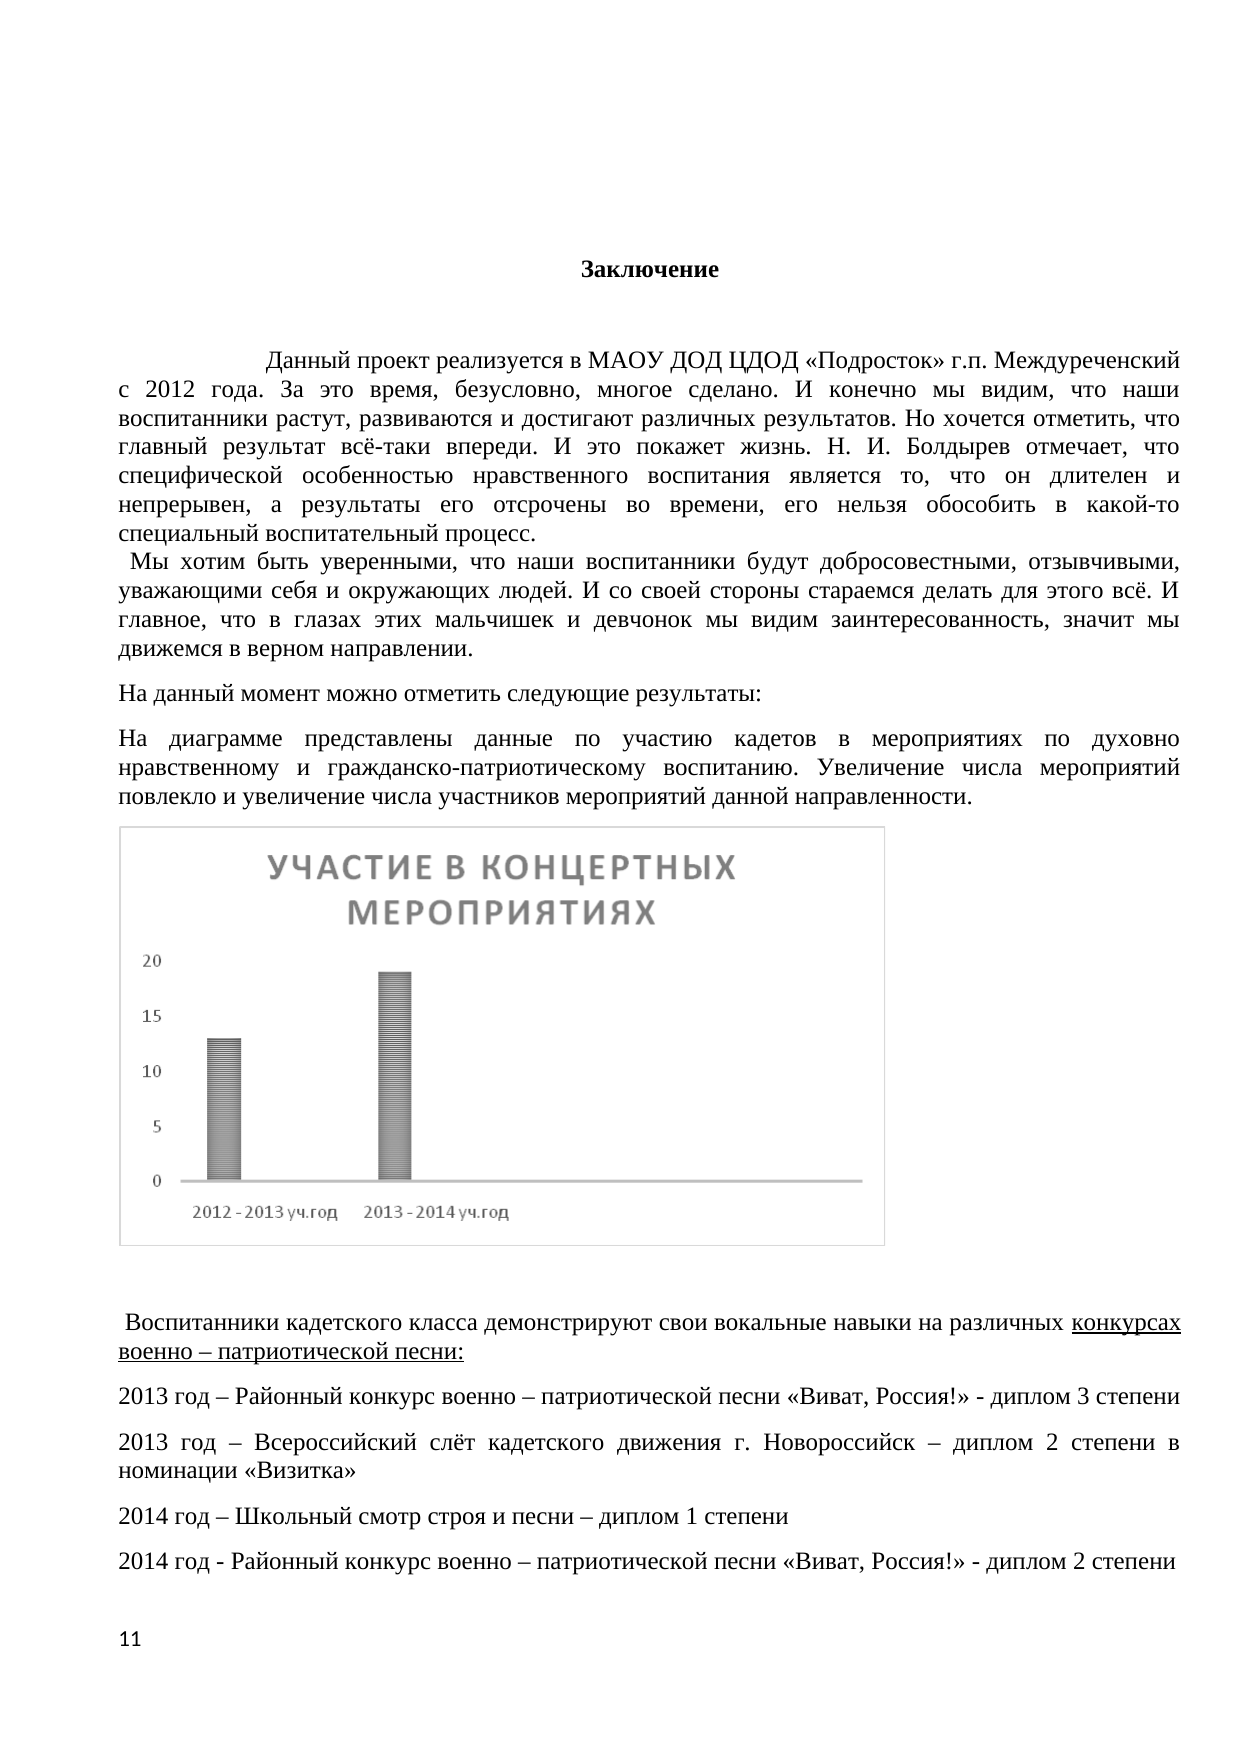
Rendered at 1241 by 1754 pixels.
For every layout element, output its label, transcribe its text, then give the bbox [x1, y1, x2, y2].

text Заключение [118, 254, 1181, 283]
text Мы хотим быть уверенными, что наши воспитанники будут добросовестными, отзывчивыми, уважающими себя и окружающих людей. И со своей стороны стараемся делать для этого всё. И главное, что в глазах этих мальчишек и девчонок мы видим заинтересованность, значит мы движемся в верном направлении. [118, 546, 1181, 661]
text 2013 год – Районный конкурс военно – патриотической песни «Виват, Россия!» - диплом 3 степени [118, 1381, 1181, 1410]
text На диаграмме представлены данные по участию кадетов в мероприятиях по духовно нравственному и гражданско-патриотическому воспитанию. Увеличение числа мероприятий повлекло и увеличение числа участников мероприятий данной направленности. [118, 723, 1181, 810]
picture [118, 826, 886, 1246]
text Воспитанники кадетского класса демонстрируют свои вокальные навыки на различных конкурсах военно – патриотической песни: [118, 1307, 1181, 1365]
text 2014 год - Районный конкурс военно – патриотической песни «Виват, Россия!» - диплом 2 степени [118, 1546, 1181, 1575]
text 2014 год – Школьный смотр строя и песни – диплом 1 степени [118, 1501, 1181, 1530]
text На данный момент можно отметить следующие результаты: [118, 678, 1181, 707]
text Данный проект реализуется в МАОУ ДОД ЦДОД «Подросток» г.п. Междуреченский с 2012 года. За это время, безусловно, многое сделано. И конечно мы видим, что наши воспитанники растут, развиваются и достигают различных результатов. Но хочется отметить, что главный результат всё-таки впереди. И это покажет жизнь. Н. И. Болдырев отмечает, что специфической особенностью нравственного воспитания является то, что он длителен и непрерывен, а результаты его отсрочены во времени, его нельзя обособить в какой-то специальный воспитательный процесс. [118, 345, 1181, 546]
text 2013 год – Всероссийский слёт кадетского движения г. Новороссийск – диплом 2 степени в номинации «Визитка» [118, 1427, 1181, 1484]
